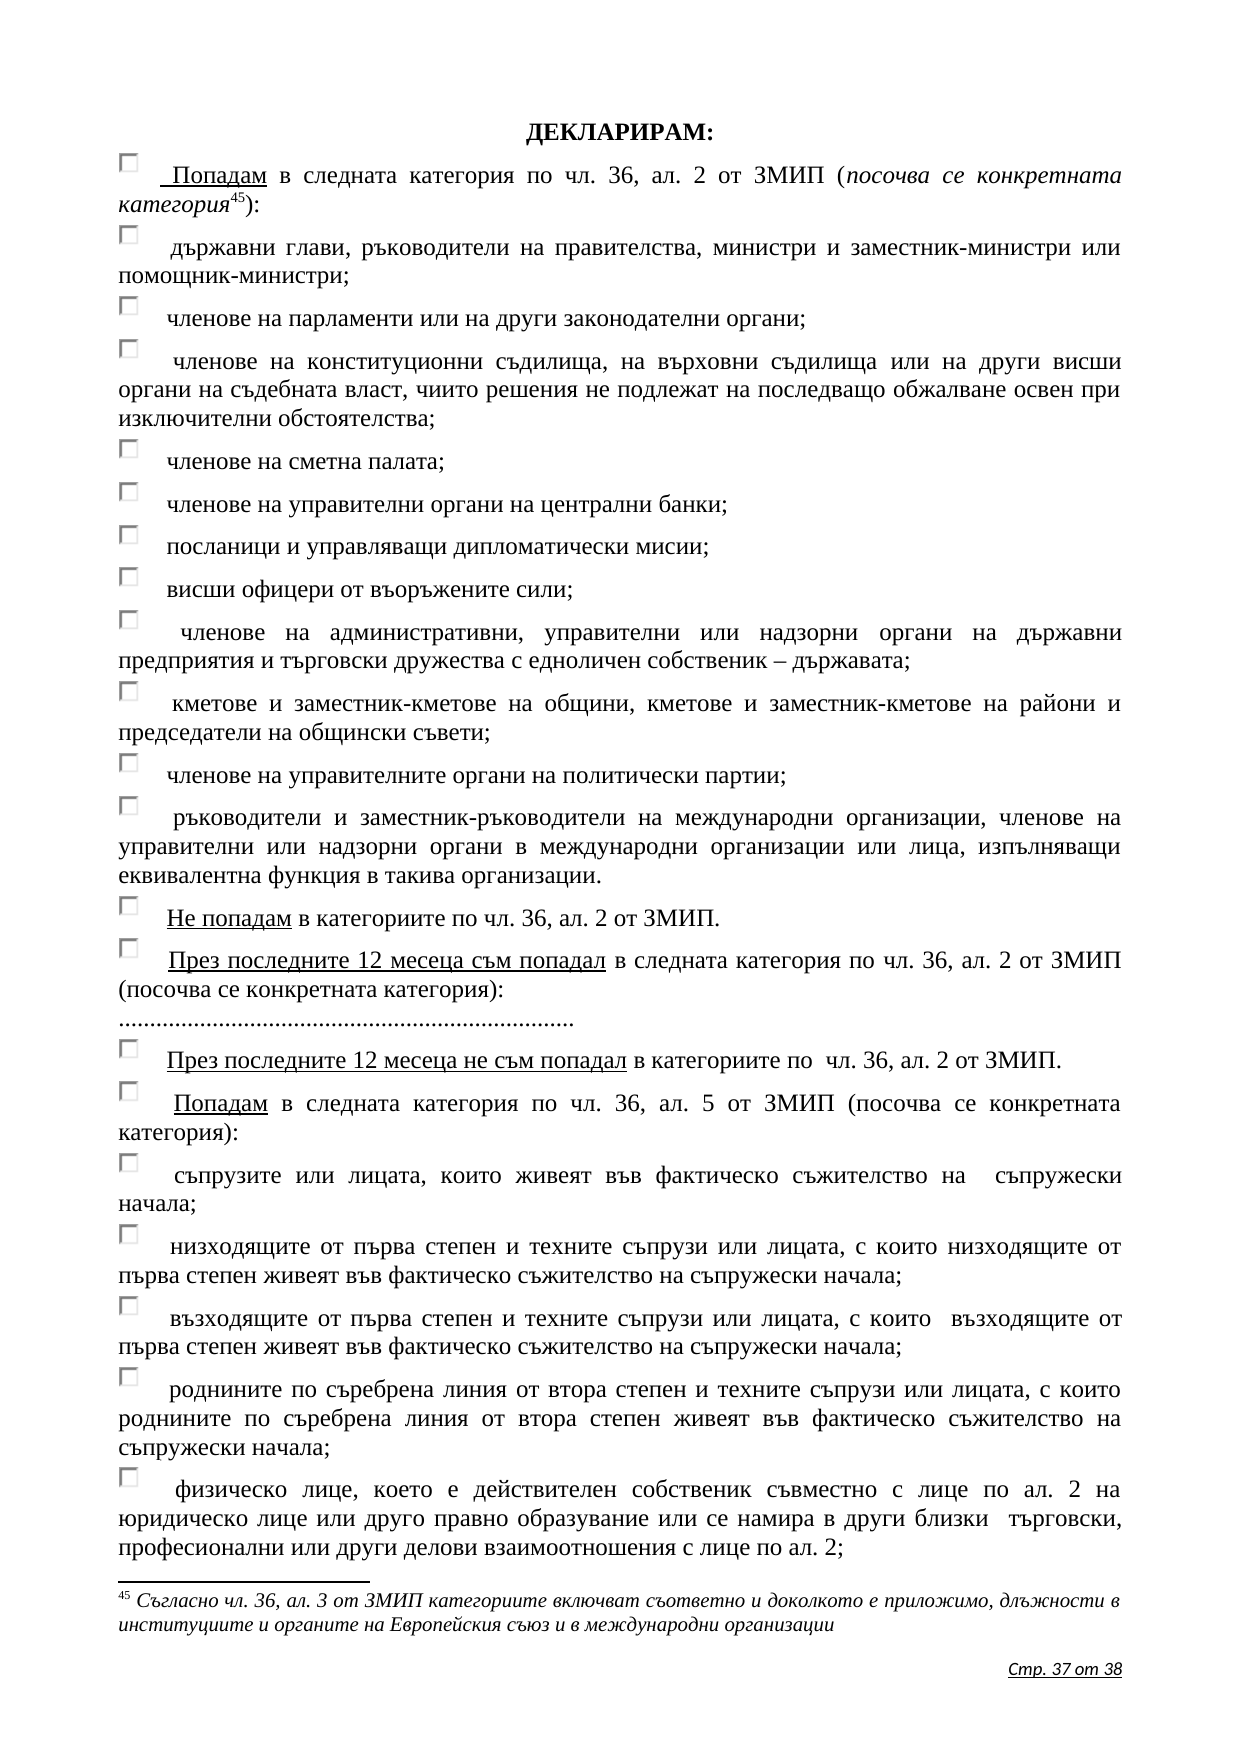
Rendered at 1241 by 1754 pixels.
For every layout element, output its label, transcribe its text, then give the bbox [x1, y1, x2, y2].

text членове на административни, управителни или надзорни органи на държавни предприятия и търговски дружества с едноличен собственик – държавата; [118, 603, 1122, 674]
text Попадам в следната категория по чл. 36, ал. 5 от ЗМИП (посочва се конкретната категория): [118, 1074, 1122, 1146]
text През последните 12 месеца съм попадал в следната категория по чл. 36, ал. 2 от ЗМИП (посочва се конкретната категория): [118, 931, 1122, 1003]
text държавни глави, ръководители на правителства, министри и заместник-министри или помощник-министри; [118, 218, 1122, 289]
text физическо лице, което е действителен собственик съвместно с лице по ал. 2 на юридическо лице или друго правно образувание или се намира в други близки търговски, професионални или други делови взаимоотношения с лице по ал. 2; [118, 1460, 1122, 1561]
text членове на управителните органи на политически партии; [118, 746, 1122, 788]
text ръководители и заместник-ръководители на международни организации, членове на управителни или надзорни органи в международни организации или лица, изпълняващи еквивалентна функция в такива организации. [118, 788, 1122, 889]
text Попадам в следната категория по чл. 36, ал. 2 от ЗМИП (посочва се конкретната категория): [118, 146, 1122, 218]
text членове на сметна палата; [118, 432, 1122, 475]
text кметове и заместник-кметове на общини, кметове и заместник-кметове на райони и председатели на общински съвети; [118, 674, 1122, 746]
text членове на парламенти или на други законодателни органи; [118, 289, 1122, 332]
text членове на конституционни съдилища, на върховни съдилища или на други висши органи на съдебната власт, чиито решения не подлежат на последващо обжалване освен при изключителни обстоятелства; [118, 332, 1122, 432]
text съпрузите или лицата, които живеят във фактическо съжителство на съпружески начала; [118, 1146, 1122, 1217]
text посланици и управляващи дипломатически мисии; [118, 517, 1122, 560]
text членове на управителни органи на централни банки; [118, 475, 1122, 517]
text Не попадам в категориите по чл. 36, ал. 2 от ЗМИП. [118, 889, 1122, 931]
text роднините по съребрена линия от втора степен и техните съпрузи или лицата, с които роднините по съребрена линия от втора степен живеят във фактическо съжителство на съпружески начала; [118, 1360, 1122, 1460]
text низходящите от първа степен и техните съпрузи или лицата, с които низходящите от първа степен живеят във фактическо съжителство на съпружески начала; [118, 1217, 1122, 1289]
text ......................................................................... [118, 1003, 1122, 1032]
text През последните 12 месеца не съм попадал в категориите по чл. 36, ал. 2 от ЗМИП. [118, 1032, 1122, 1074]
text висши офицери от въоръжените сили; [118, 560, 1122, 603]
text възходящите от първа степен и техните съпрузи или лицата, с които възходящите от първа степен живеят във фактическо съжителство на съпружески начала; [118, 1289, 1122, 1360]
text ДЕКЛАРИРАМ: [118, 117, 1122, 146]
